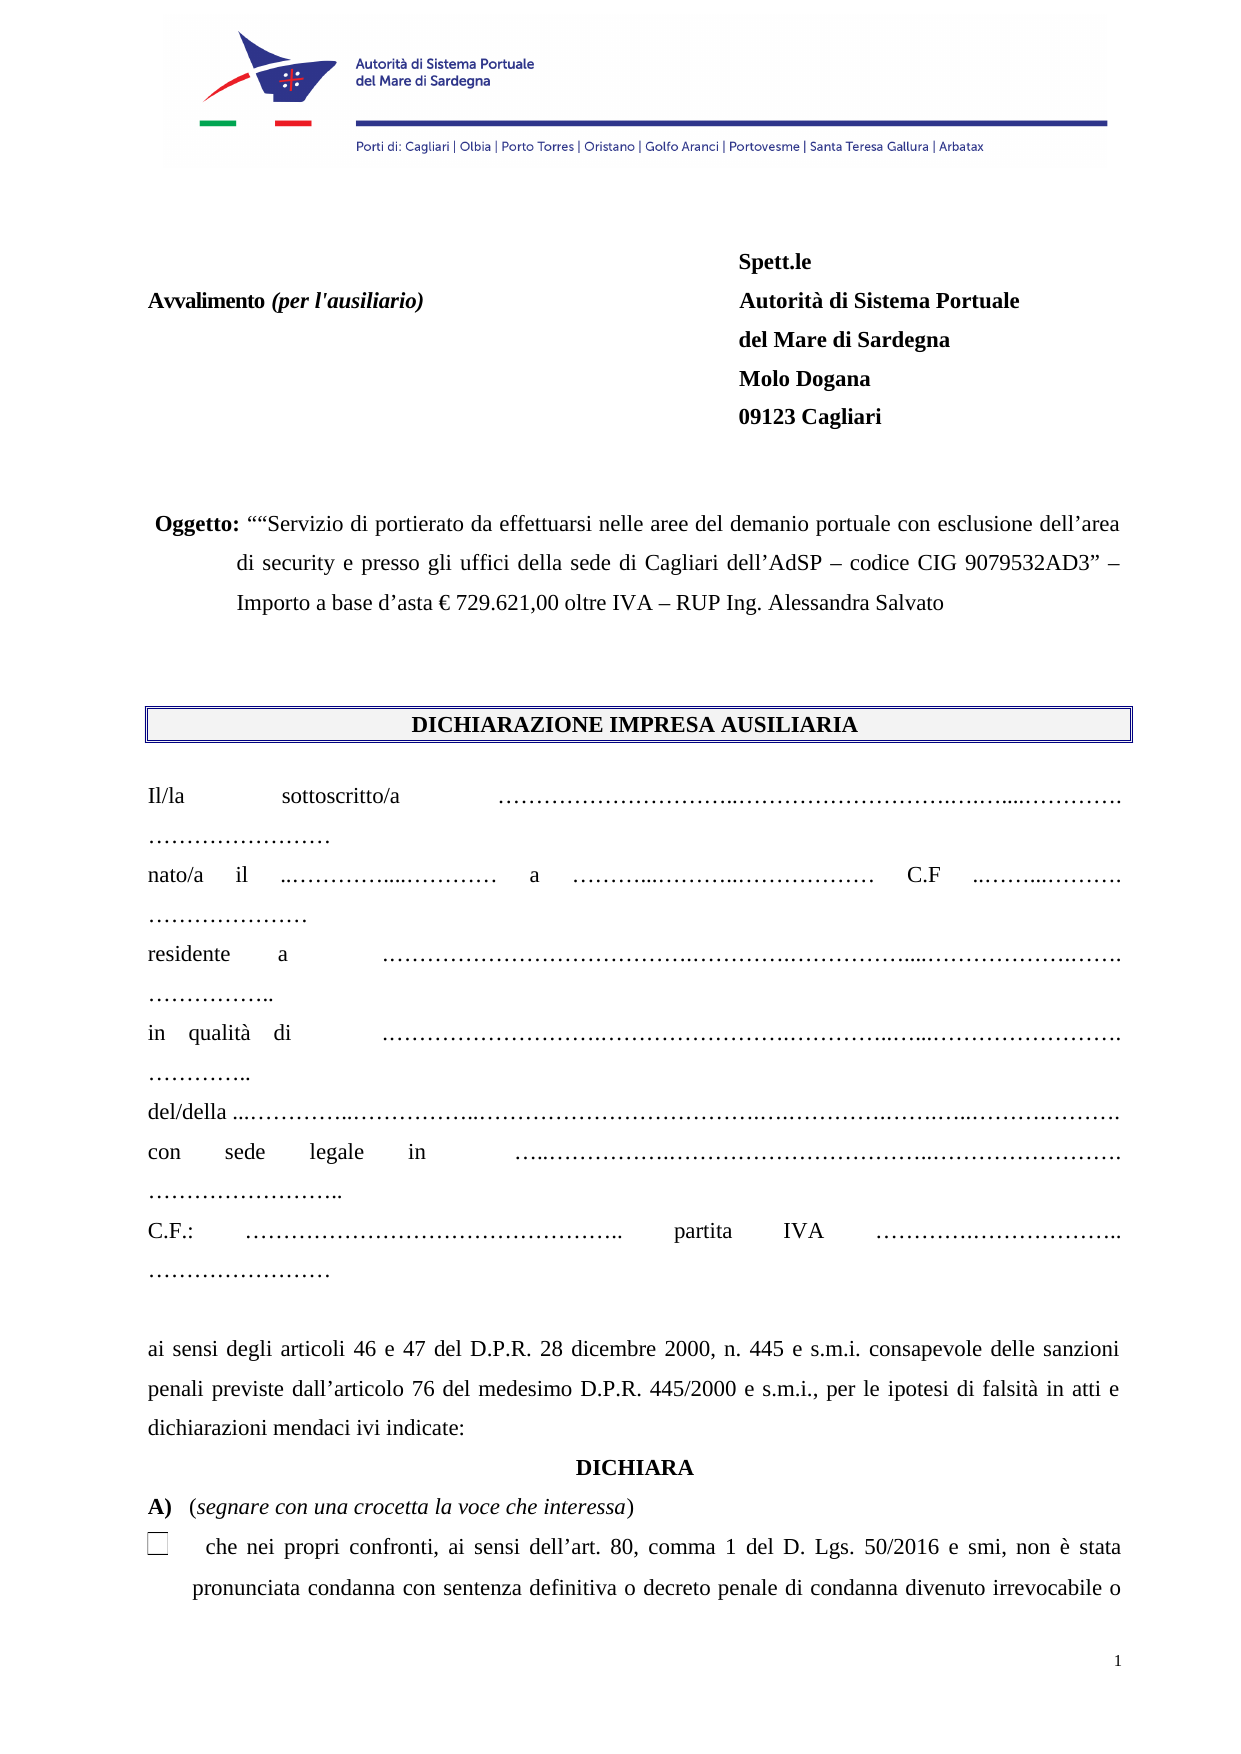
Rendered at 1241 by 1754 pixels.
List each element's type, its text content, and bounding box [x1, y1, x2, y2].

text del/della ...…………..……………..……………………………….….………….…….…..……….………. [148, 1098, 1122, 1125]
text DICHIARA [148, 1454, 1122, 1480]
text Avvalimento (per l'ausiliario) Autorità di Sistema Portuale [148, 287, 1122, 313]
text nato/a il ..…………....………… a ………...………..……………… C.F ..……...……….………………… [148, 861, 1122, 927]
picture [147, 1532, 168, 1555]
text Il/la sottoscritto/a …………………………..……………………….….…....………….…………………… [148, 782, 1122, 848]
text Molo Dogana [738, 364, 1122, 391]
text residente a .………………………………….………….……………....……………….…….…………….. [148, 940, 1122, 1006]
text del Mare di Sardegna [738, 326, 1122, 352]
text DICHIARAZIONE IMPRESA AUSILIARIA [148, 709, 1130, 740]
text con sede legale in …..…………….……………………………..…………………….…………………….. [148, 1138, 1122, 1204]
text in qualità di .……………………….…………………….…………..…...…………………….………….. [148, 1019, 1122, 1085]
text 09123 Cagliari [738, 403, 1122, 430]
text C.F.: ………………………………………….. partita IVA ………….………………..…………………… [148, 1217, 1122, 1283]
text Oggetto: ““Servizio di portierato da effettuarsi nelle aree del demanio portuale con esclusione dell’area di security e presso gli uffici della sede di Cagliari dell’AdSP – codice CIG 9079532AD3” – Importo a base d’asta € 729.621,00 oltre IVA – RUP Ing. Alessandra Salvato [148, 510, 1122, 615]
text Spett.le [738, 248, 1122, 274]
picture [162, 14, 1108, 168]
text A) (segnare con una crocetta la voce che interessa) [133, 1493, 1123, 1519]
text ai sensi degli articoli 46 e 47 del D.P.R. 28 dicembre 2000, n. 445 e s.m.i. consapevole delle sanzioni penali previste dall’articolo 76 del medesimo D.P.R. 445/2000 e s.m.i., per le ipotesi di falsità in atti e dichiarazioni mendaci ivi indicate: [148, 1335, 1122, 1441]
